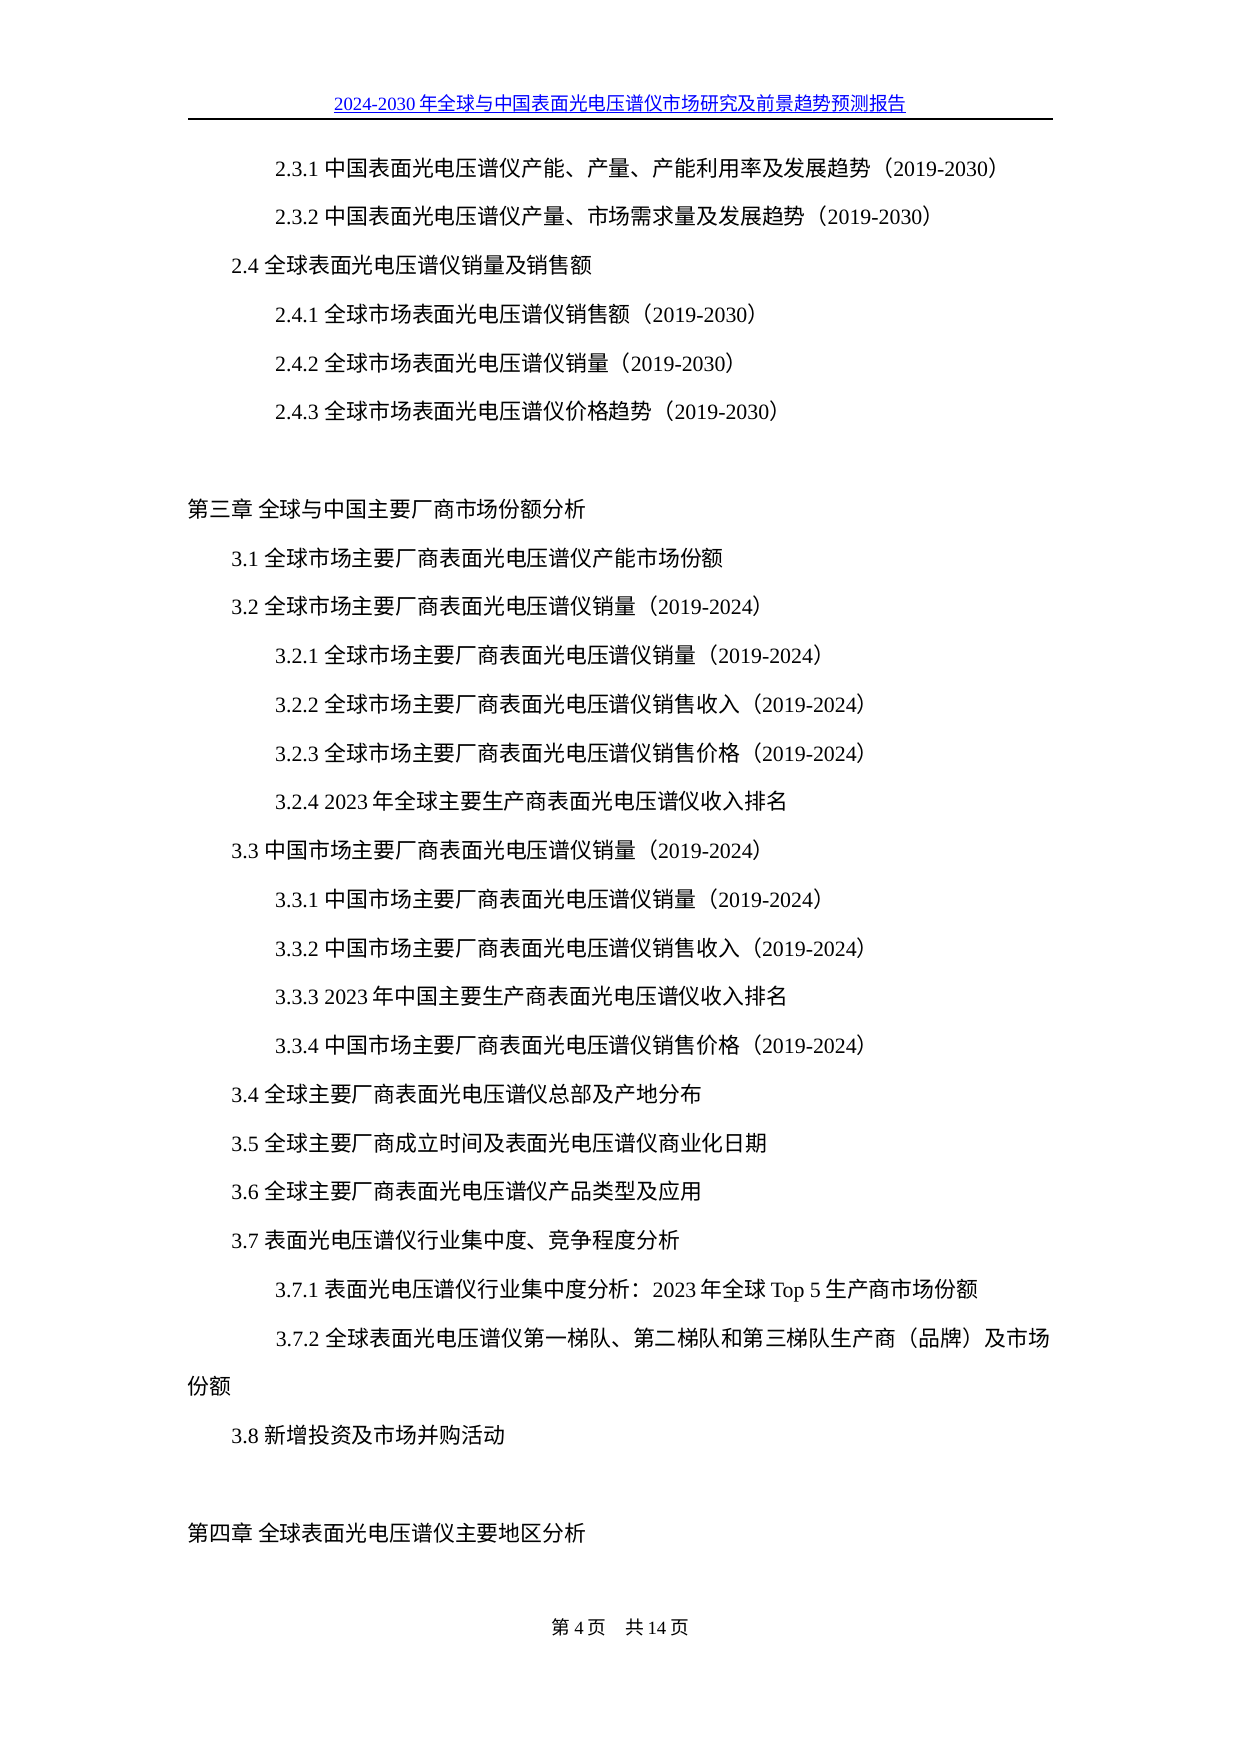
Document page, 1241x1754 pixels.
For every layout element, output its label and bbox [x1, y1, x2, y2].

text [187, 150, 1053, 1548]
